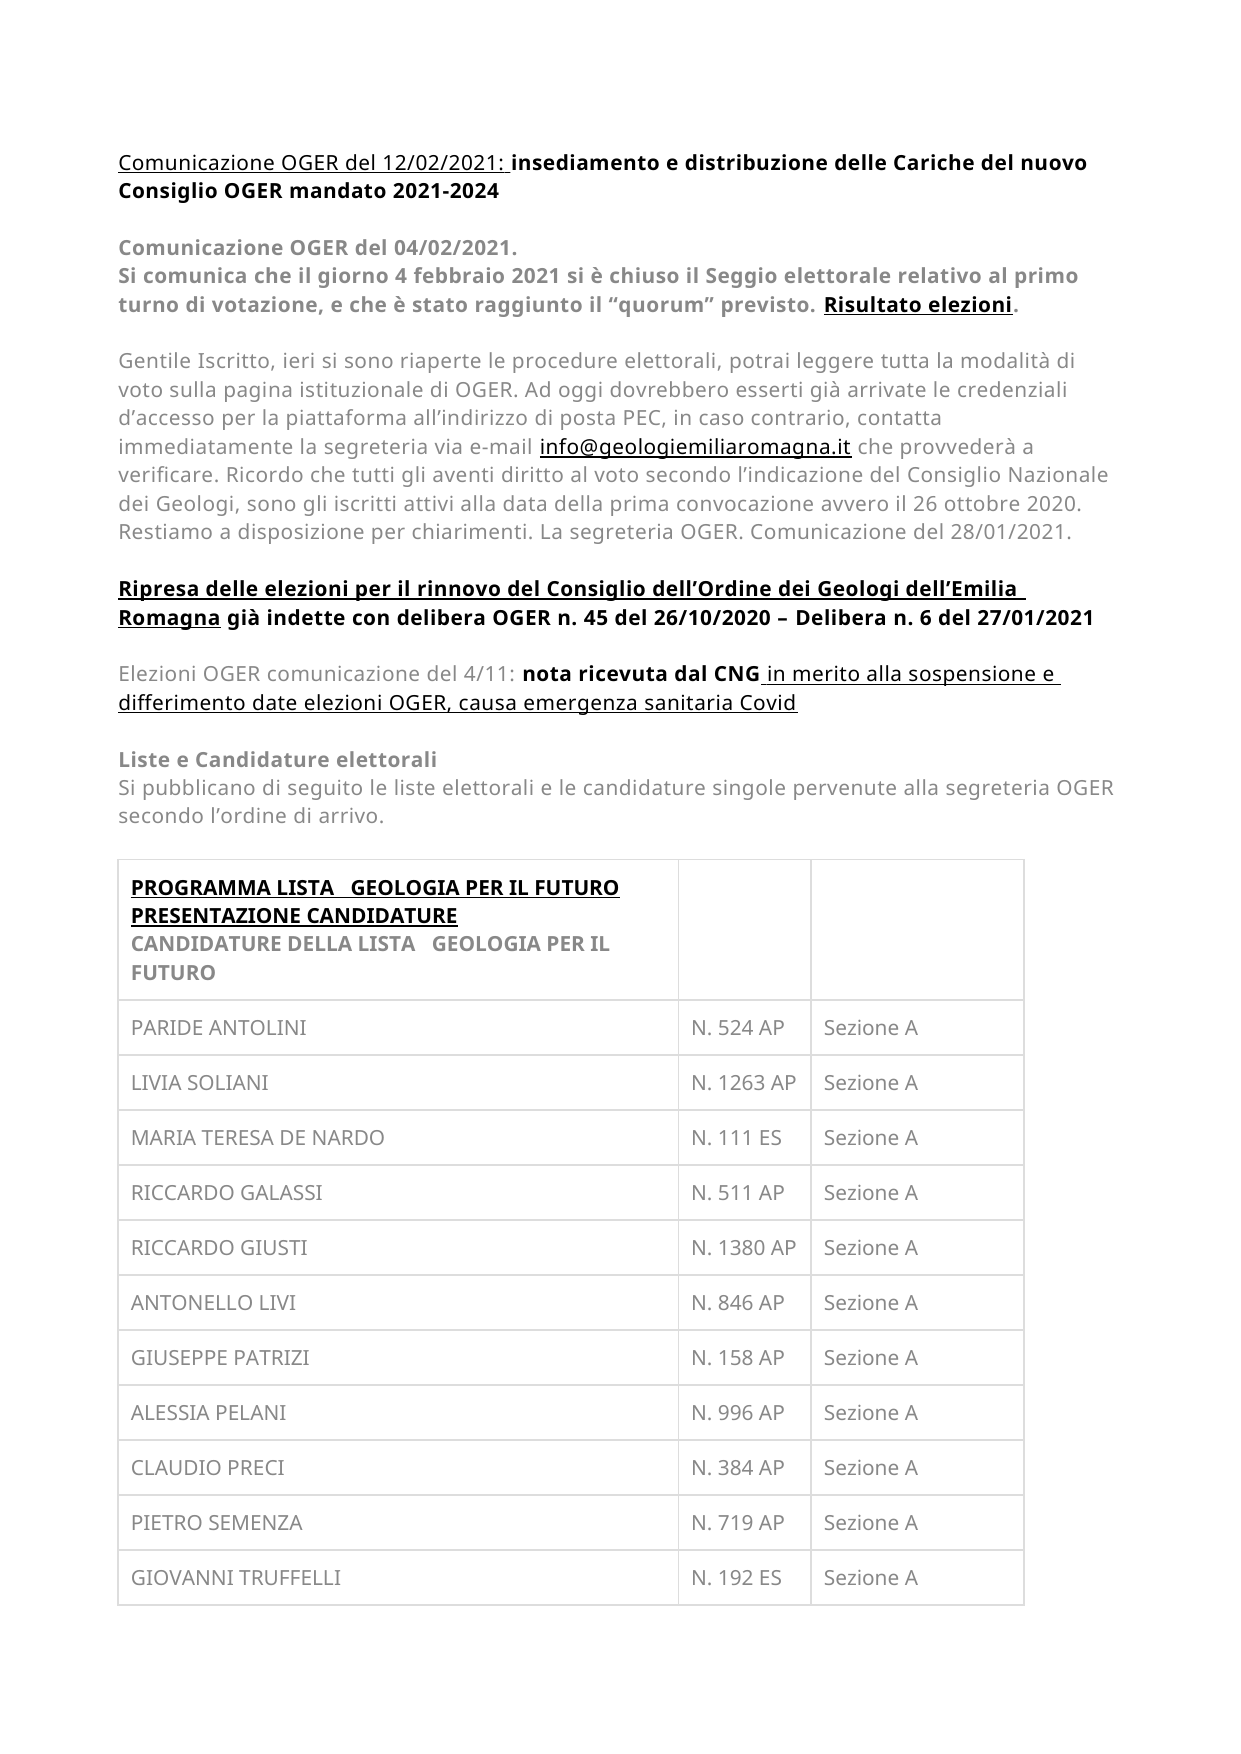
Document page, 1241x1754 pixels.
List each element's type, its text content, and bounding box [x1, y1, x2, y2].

table_cell ANTONELLO LIVI [119, 1276, 678, 1329]
table_cell GIUSEPPE PATRIZI [119, 1331, 678, 1384]
table_cell N. 846 AP [679, 1276, 810, 1329]
table_cell Sezione A [812, 1441, 1023, 1494]
text Gentile Iscritto, ieri si sono riaperte le procedure elettorali, potrai leggere tutta la modalità di voto sulla pagina istituzionale di OGER. Ad oggi dovrebbero esserti già arrivate le credenziali d’accesso per la piattaforma all’indirizzo di posta PEC, in caso contrario, contatta immediatamente la segreteria via e-mail info@geologiemiliaromagna.it che provvederà a verificare. Ricordo che tutti gli aventi diritto al voto secondo l’indicazione del Consiglio Nazionale dei Geologi, sono gli iscritti attivi alla data della prima convocazione avvero il 26 ottobre 2020. Restiamo a disposizione per chiarimenti. La segreteria OGER. Comunicazione del 28/01/2021. [118, 347, 1122, 546]
table_cell CLAUDIO PRECI [119, 1441, 678, 1494]
table_header [812, 860, 1023, 999]
table_cell Sezione A [812, 1276, 1023, 1329]
table_header PROGRAMMA LISTA GEOLOGIA PER IL FUTURO PRESENTAZIONE CANDIDATURE CANDIDATURE DELLA LISTA GEOLOGIA PER IL FUTURO [119, 860, 678, 999]
table_cell MARIA TERESA DE NARDO [119, 1111, 678, 1164]
table_cell PIETRO SEMENZA [119, 1496, 678, 1549]
table_cell Sezione A [812, 1001, 1023, 1054]
table_cell RICCARDO GALASSI [119, 1166, 678, 1219]
table_cell Sezione A [812, 1331, 1023, 1384]
table_cell Sezione A [812, 1221, 1023, 1274]
text Comunicazione OGER del 12/02/2021: insediamento e distribuzione delle Cariche del nuovo Consiglio OGER mandato 2021-2024 [118, 148, 1122, 204]
text Ripresa delle elezioni per il rinnovo del Consiglio dell’Ordine dei Geologi dell’Emilia Romagna già indette con delibera OGER n. 45 del 26/10/2020 – Delibera n. 6 del 27/01/2021 [118, 574, 1122, 631]
table_cell ALESSIA PELANI [119, 1386, 678, 1439]
text Elezioni OGER comunicazione del 4/11: nota ricevuta dal CNG in merito alla sospensione e differimento date elezioni OGER, causa emergenza sanitaria Covid [118, 659, 1122, 716]
table_cell N. 511 AP [679, 1166, 810, 1219]
table_cell N. 111 ES [679, 1111, 810, 1164]
table_cell PARIDE ANTOLINI [119, 1001, 678, 1054]
table_cell N. 192 ES [679, 1551, 810, 1604]
table_cell LIVIA SOLIANI [119, 1056, 678, 1109]
table_cell N. 158 AP [679, 1331, 810, 1384]
table_cell N. 719 AP [679, 1496, 810, 1549]
table_cell Sezione A [812, 1056, 1023, 1109]
table_header [679, 860, 810, 999]
table_cell N. 524 AP [679, 1001, 810, 1054]
table_cell N. 1380 AP [679, 1221, 810, 1274]
text Liste e Candidature elettorali Si pubblicano di seguito le liste elettorali e le candidature singole pervenute alla segreteria OGER secondo l’ordine di arrivo. [118, 745, 1122, 830]
text Comunicazione OGER del 04/02/2021. Si comunica che il giorno 4 febbraio 2021 si è chiuso il Seggio elettorale relativo al primo turno di votazione, e che è stato raggiunto il “quorum” previsto. Risultato elezioni. [118, 233, 1122, 318]
table_cell Sezione A [812, 1386, 1023, 1439]
table_cell Sezione A [812, 1111, 1023, 1164]
table_cell N. 996 AP [679, 1386, 810, 1439]
table_cell N. 384 AP [679, 1441, 810, 1494]
table_cell N. 1263 AP [679, 1056, 810, 1109]
table_cell Sezione A [812, 1551, 1023, 1604]
table_cell Sezione A [812, 1166, 1023, 1219]
table_cell RICCARDO GIUSTI [119, 1221, 678, 1274]
table_cell GIOVANNI TRUFFELLI [119, 1551, 678, 1604]
table_cell Sezione A [812, 1496, 1023, 1549]
